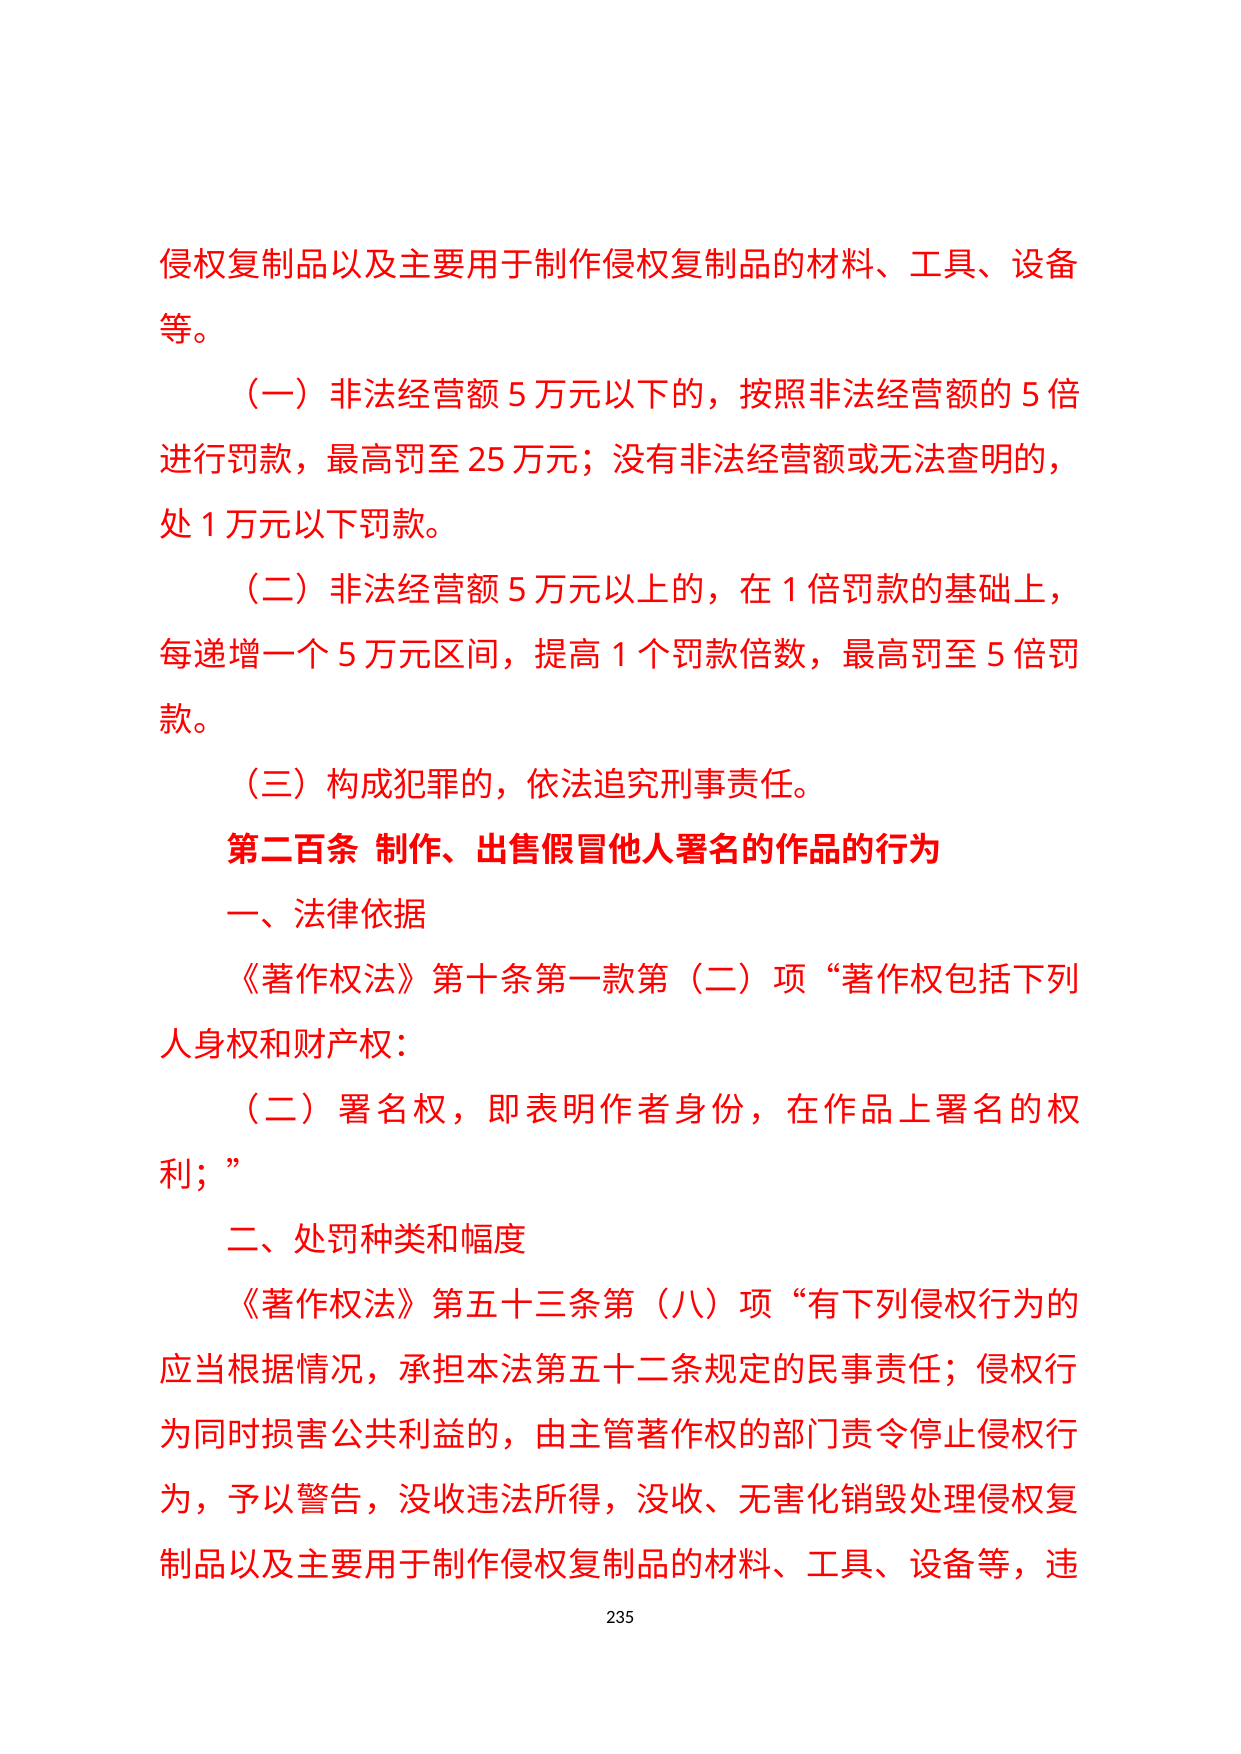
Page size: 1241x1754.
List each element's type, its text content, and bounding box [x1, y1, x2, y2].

text （一）非法经营额5万元以下的，按照非法经营额的5倍进行罚款，最高罚至25万元；没有非法经营额或无法查明的，处1万元以下罚款。 [159, 359, 1081, 554]
text 一、法律依据 [159, 879, 1081, 944]
text （二）非法经营额5万元以上的，在1倍罚款的基础上，每递增一个5万元区间，提高1个罚款倍数，最高罚至5倍罚款。 [159, 554, 1081, 749]
text （二）署名权，即表明作者身份，在作品上署名的权利；” [159, 1074, 1081, 1204]
text （三）构成犯罪的，依法追究刑事责任。 [159, 749, 1081, 814]
text 《著作权法》第十条第一款第（二）项“著作权包括下列人身权和财产权： [159, 944, 1081, 1074]
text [159, 1269, 1081, 1594]
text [159, 229, 1081, 359]
text 二、处罚种类和幅度 [159, 1204, 1081, 1269]
text 第二百条 制作、出售假冒他人署名的作品的行为 [159, 814, 1081, 879]
